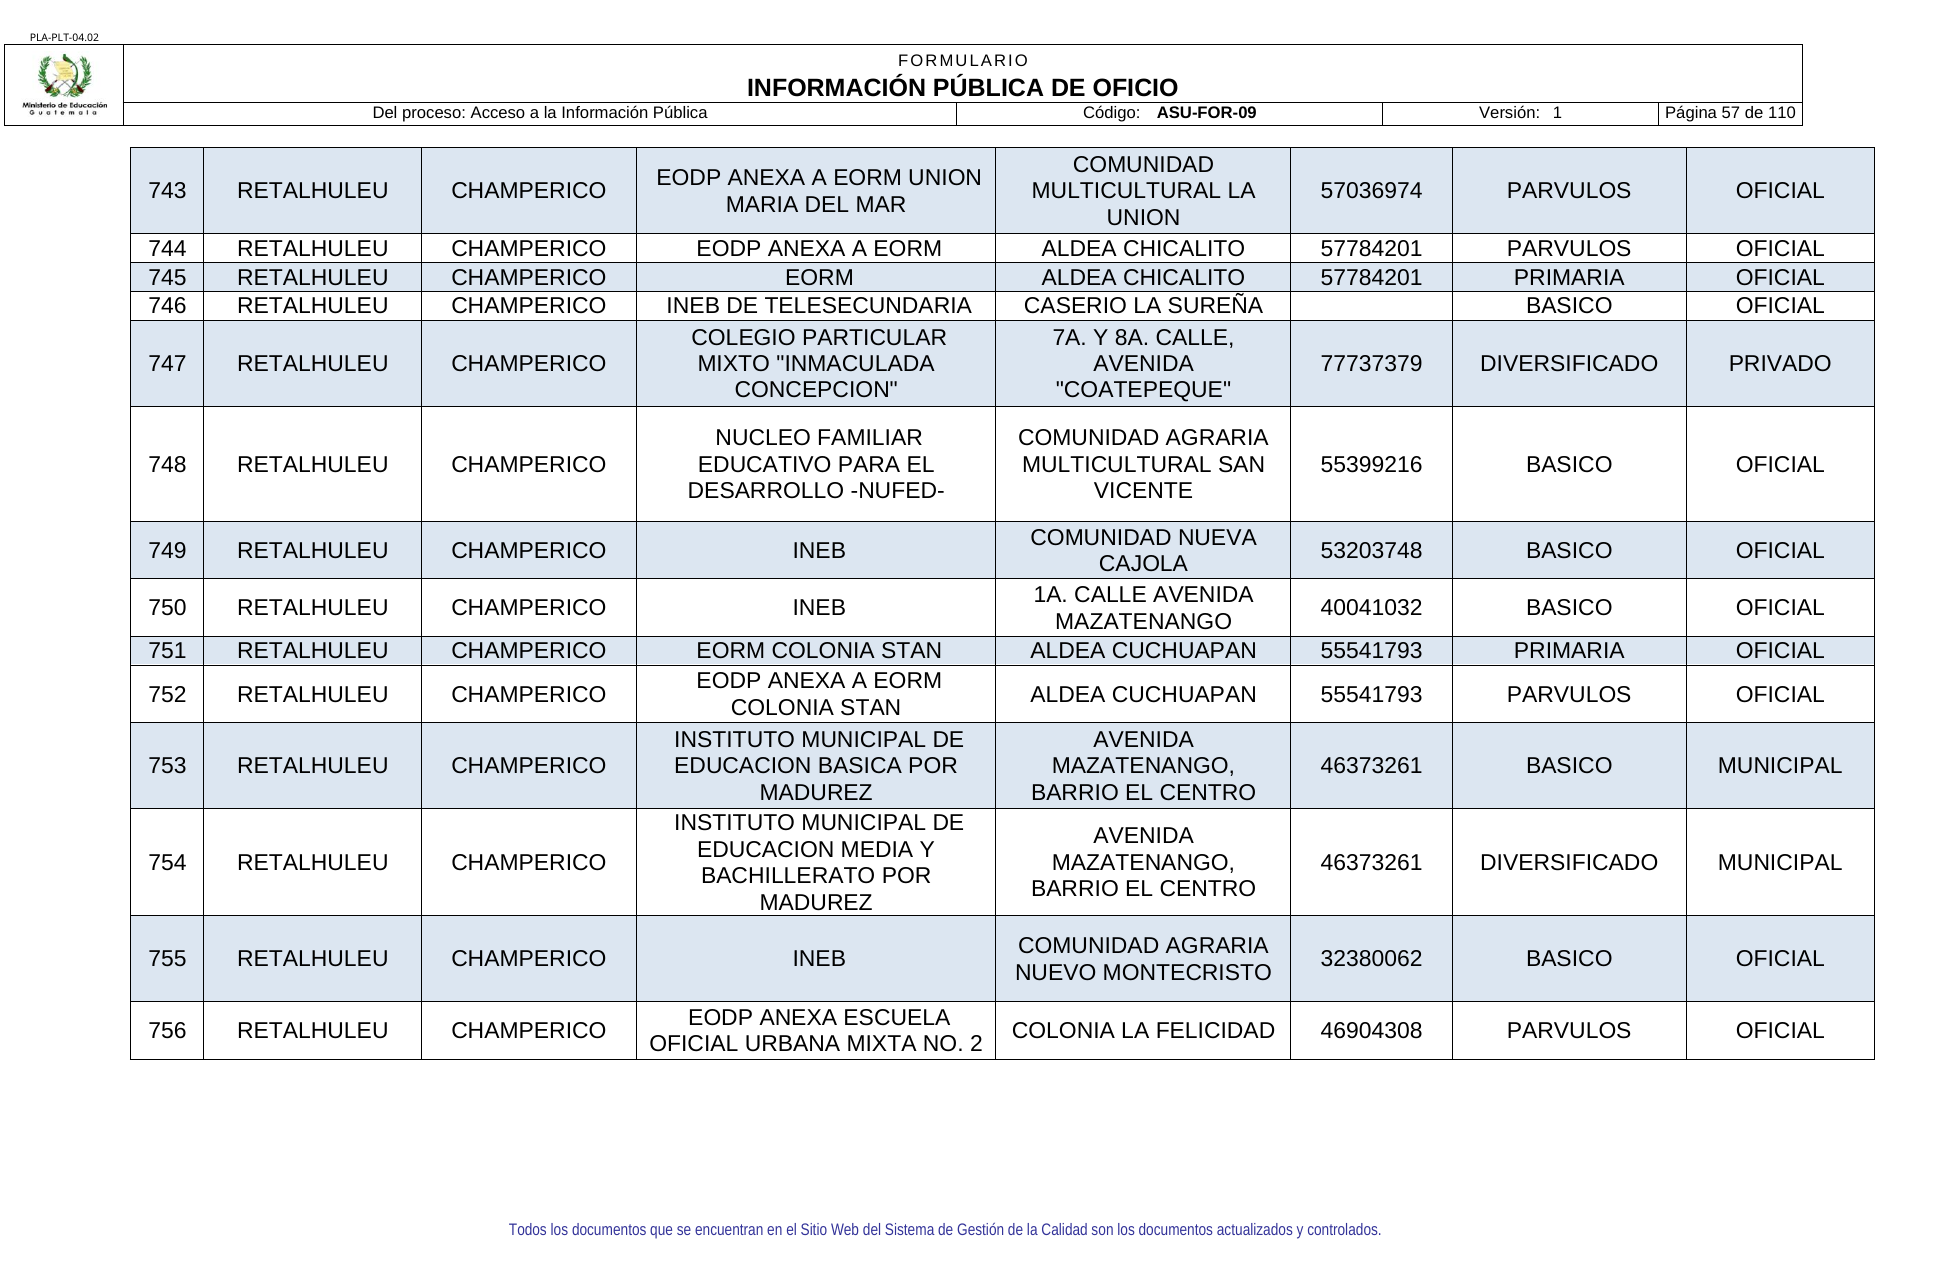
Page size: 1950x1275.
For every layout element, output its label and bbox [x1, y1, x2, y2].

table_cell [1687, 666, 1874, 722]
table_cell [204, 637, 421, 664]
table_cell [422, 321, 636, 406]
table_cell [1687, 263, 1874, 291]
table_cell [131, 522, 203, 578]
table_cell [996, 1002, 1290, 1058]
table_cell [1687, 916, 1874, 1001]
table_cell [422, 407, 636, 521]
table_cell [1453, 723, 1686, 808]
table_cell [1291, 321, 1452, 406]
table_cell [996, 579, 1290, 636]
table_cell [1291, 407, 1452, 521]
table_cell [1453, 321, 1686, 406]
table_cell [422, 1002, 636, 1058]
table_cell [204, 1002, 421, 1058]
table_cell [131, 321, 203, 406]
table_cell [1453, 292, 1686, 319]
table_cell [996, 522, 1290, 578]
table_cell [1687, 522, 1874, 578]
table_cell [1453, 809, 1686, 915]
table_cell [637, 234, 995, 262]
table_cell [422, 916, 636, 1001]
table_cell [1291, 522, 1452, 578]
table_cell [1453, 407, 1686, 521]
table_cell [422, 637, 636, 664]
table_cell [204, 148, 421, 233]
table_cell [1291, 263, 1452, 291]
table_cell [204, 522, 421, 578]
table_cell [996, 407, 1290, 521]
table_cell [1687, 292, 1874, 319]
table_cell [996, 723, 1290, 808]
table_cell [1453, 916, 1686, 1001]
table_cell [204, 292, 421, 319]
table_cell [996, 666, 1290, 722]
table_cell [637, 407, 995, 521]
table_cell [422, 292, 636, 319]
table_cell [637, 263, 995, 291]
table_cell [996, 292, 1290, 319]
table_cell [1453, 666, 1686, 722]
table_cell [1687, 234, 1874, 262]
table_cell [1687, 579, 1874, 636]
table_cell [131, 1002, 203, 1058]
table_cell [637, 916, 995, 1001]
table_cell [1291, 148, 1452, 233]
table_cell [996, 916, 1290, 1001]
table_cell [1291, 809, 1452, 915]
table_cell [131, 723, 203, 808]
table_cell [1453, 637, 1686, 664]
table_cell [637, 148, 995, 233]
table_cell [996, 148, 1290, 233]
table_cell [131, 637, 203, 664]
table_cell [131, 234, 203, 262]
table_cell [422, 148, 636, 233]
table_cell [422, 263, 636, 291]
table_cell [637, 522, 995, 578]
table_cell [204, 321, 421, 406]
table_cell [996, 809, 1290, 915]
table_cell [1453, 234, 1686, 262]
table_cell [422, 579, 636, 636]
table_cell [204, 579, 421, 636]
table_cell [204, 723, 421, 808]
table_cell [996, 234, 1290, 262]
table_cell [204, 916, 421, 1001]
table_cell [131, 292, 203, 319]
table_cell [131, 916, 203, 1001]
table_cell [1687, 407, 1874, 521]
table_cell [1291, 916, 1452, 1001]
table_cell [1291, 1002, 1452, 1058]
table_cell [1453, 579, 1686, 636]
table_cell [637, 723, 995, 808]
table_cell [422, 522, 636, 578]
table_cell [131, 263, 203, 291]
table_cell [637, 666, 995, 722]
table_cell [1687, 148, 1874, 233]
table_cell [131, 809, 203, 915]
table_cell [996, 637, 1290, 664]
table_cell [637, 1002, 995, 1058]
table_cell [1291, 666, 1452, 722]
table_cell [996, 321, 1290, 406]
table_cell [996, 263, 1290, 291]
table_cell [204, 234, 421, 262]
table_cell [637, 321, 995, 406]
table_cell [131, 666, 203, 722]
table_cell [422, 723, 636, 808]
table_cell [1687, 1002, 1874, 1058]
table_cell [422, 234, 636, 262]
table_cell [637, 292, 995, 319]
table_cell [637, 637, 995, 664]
picture [21, 51, 108, 117]
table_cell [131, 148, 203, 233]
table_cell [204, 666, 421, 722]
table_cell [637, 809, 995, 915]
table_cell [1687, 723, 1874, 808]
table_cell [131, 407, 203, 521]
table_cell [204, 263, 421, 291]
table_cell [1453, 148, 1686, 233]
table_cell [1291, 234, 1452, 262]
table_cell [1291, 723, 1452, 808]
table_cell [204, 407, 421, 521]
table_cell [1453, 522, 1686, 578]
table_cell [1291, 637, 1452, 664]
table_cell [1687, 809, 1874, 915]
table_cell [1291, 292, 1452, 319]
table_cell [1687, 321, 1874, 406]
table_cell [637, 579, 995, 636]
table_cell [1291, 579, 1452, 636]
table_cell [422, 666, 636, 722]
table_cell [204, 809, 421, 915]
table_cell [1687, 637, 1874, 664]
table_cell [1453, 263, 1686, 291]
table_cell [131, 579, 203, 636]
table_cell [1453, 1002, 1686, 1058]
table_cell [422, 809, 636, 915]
